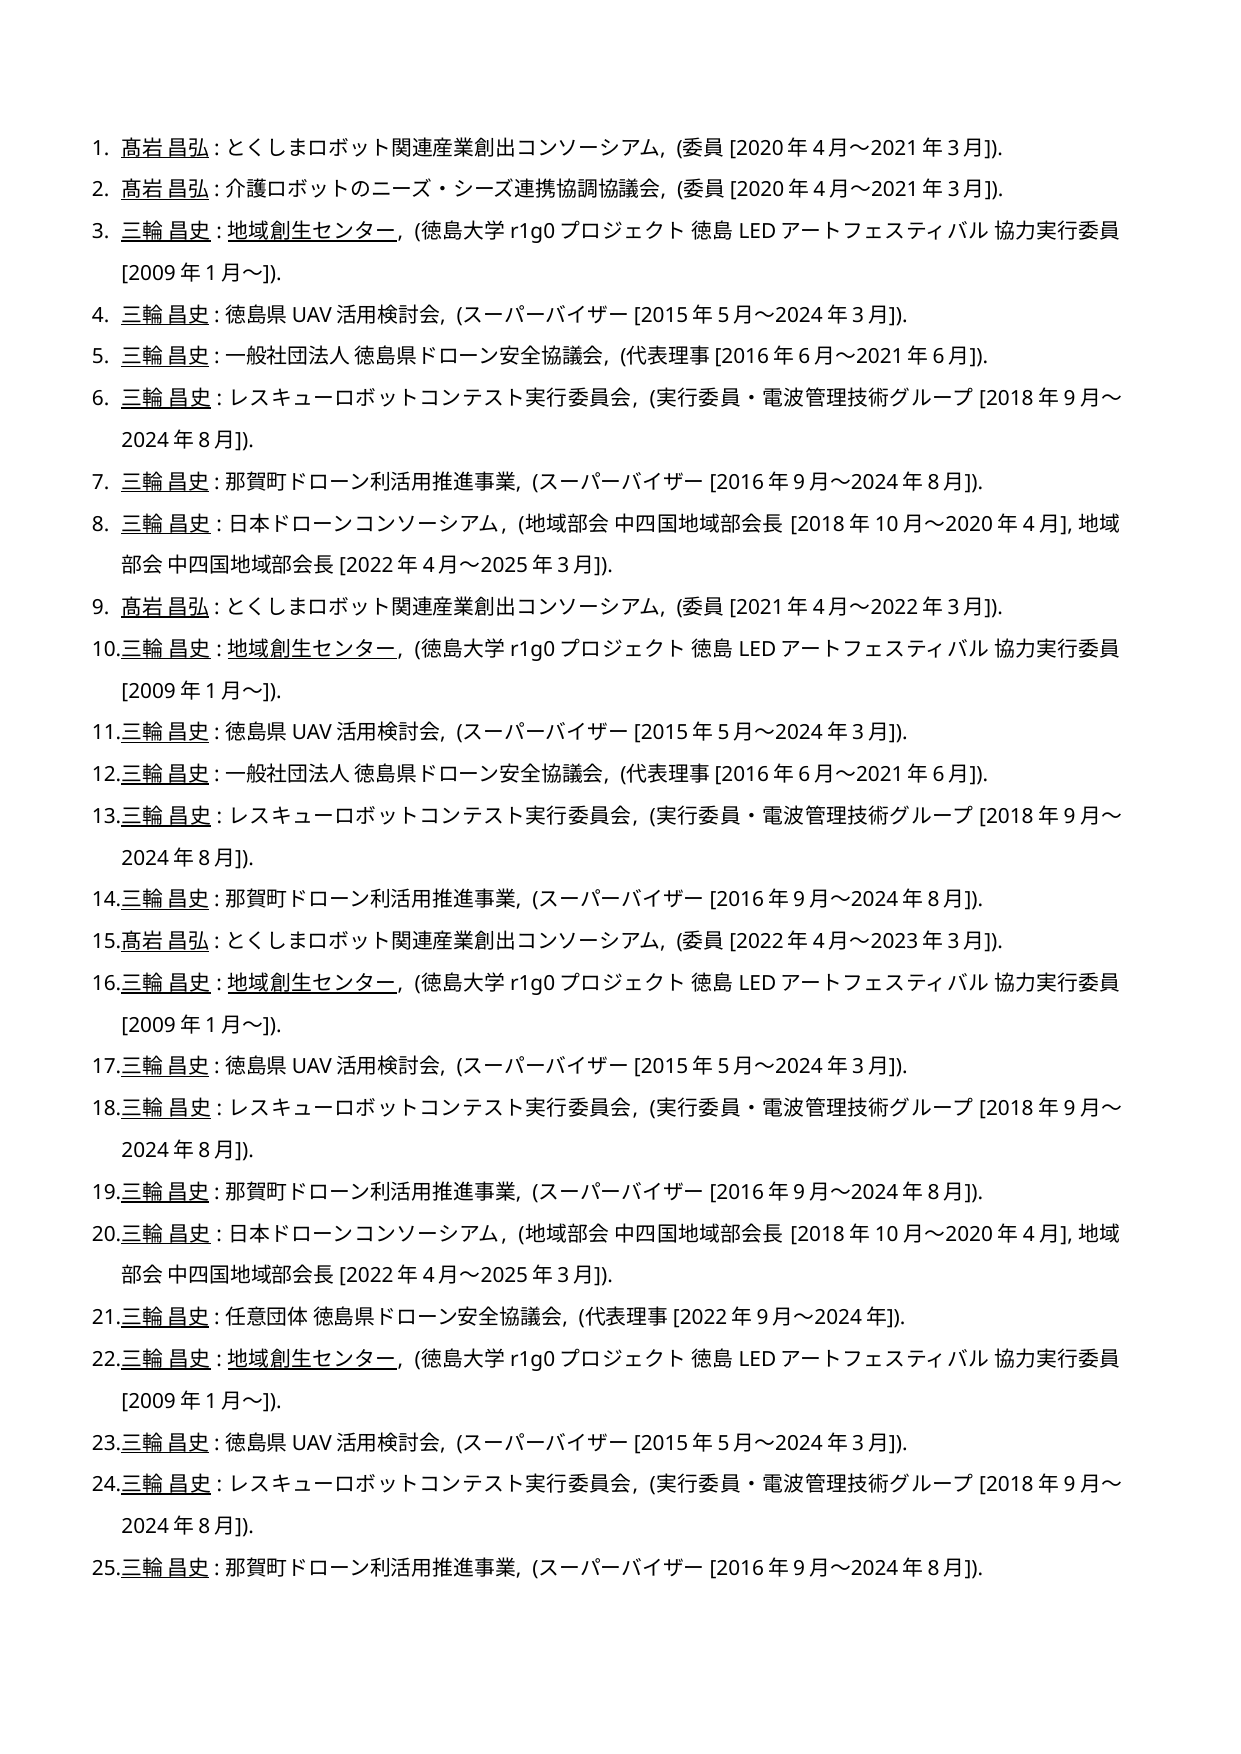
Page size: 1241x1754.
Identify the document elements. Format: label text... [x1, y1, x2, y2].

list 三輪 昌史 : 一般社団法人 徳島県ドローン安全協議会, (代表理事 [2016年6月〜2021年6月]). [92, 334, 1122, 376]
list 三輪 昌史 : 地域創生センター, (徳島大学r1g0プロジェクト 徳島LEDアートフェスティバル 協力実行委員 [2009年1月〜]). [92, 1336, 1122, 1420]
list 三輪 昌史 : 徳島県UAV活用検討会, (スーパーバイザー [2015年5月〜2024年3月]). [92, 1044, 1122, 1086]
list 三輪 昌史 : 那賀町ドローン利活用推進事業, (スーパーバイザー [2016年9月〜2024年8月]). [92, 459, 1122, 501]
list 三輪 昌史 : レスキューロボットコンテスト実行委員会, (実行委員・電波管理技術グループ [2018年9月〜2024年8月]). [92, 376, 1122, 459]
list 三輪 昌史 : 任意団体 徳島県ドローン安全協議会, (代表理事 [2022年9月〜2024年]). [92, 1295, 1122, 1336]
list 三輪 昌史 : 徳島県UAV活用検討会, (スーパーバイザー [2015年5月〜2024年3月]). [92, 1420, 1122, 1462]
list 三輪 昌史 : 地域創生センター, (徳島大学r1g0プロジェクト 徳島LEDアートフェスティバル 協力実行委員 [2009年1月〜]). [92, 626, 1122, 710]
list 髙岩 昌弘 : とくしまロボット関連産業創出コンソーシアム, (委員 [2022年4月〜2023年3月]). [92, 919, 1122, 961]
list 三輪 昌史 : レスキューロボットコンテスト実行委員会, (実行委員・電波管理技術グループ [2018年9月〜2024年8月]). [92, 1086, 1122, 1169]
list 三輪 昌史 : 地域創生センター, (徳島大学r1g0プロジェクト 徳島LEDアートフェスティバル 協力実行委員 [2009年1月〜]). [92, 209, 1122, 292]
list 三輪 昌史 : 那賀町ドローン利活用推進事業, (スーパーバイザー [2016年9月〜2024年8月]). [92, 1169, 1122, 1211]
list 髙岩 昌弘 : 介護ロボットのニーズ・シーズ連携協調協議会, (委員 [2020年4月〜2021年3月]). [92, 167, 1122, 209]
list 三輪 昌史 : 徳島県UAV活用検討会, (スーパーバイザー [2015年5月〜2024年3月]). [92, 292, 1122, 334]
list 三輪 昌史 : 地域創生センター, (徳島大学r1g0プロジェクト 徳島LEDアートフェスティバル 協力実行委員 [2009年1月〜]). [92, 961, 1122, 1044]
list 三輪 昌史 : 那賀町ドローン利活用推進事業, (スーパーバイザー [2016年9月〜2024年8月]). [92, 1545, 1122, 1587]
list 髙岩 昌弘 : とくしまロボット関連産業創出コンソーシアム, (委員 [2020年4月〜2021年3月]). [92, 125, 1122, 167]
list 三輪 昌史 : レスキューロボットコンテスト実行委員会, (実行委員・電波管理技術グループ [2018年9月〜2024年8月]). [92, 793, 1122, 877]
list 三輪 昌史 : 一般社団法人 徳島県ドローン安全協議会, (代表理事 [2016年6月〜2021年6月]). [92, 752, 1122, 793]
list 三輪 昌史 : 日本ドローンコンソーシアム, (地域部会 中四国地域部会長 [2018年10月〜2020年4月], 地域部会 中四国地域部会長 [2022年4月〜2025年3月]). [92, 1211, 1122, 1295]
list 三輪 昌史 : 那賀町ドローン利活用推進事業, (スーパーバイザー [2016年9月〜2024年8月]). [92, 877, 1122, 919]
list 三輪 昌史 : レスキューロボットコンテスト実行委員会, (実行委員・電波管理技術グループ [2018年9月〜2024年8月]). [92, 1462, 1122, 1545]
list 髙岩 昌弘 : とくしまロボット関連産業創出コンソーシアム, (委員 [2021年4月〜2022年3月]). [92, 584, 1122, 626]
list 三輪 昌史 : 日本ドローンコンソーシアム, (地域部会 中四国地域部会長 [2018年10月〜2020年4月], 地域部会 中四国地域部会長 [2022年4月〜2025年3月]). [92, 501, 1122, 584]
list 三輪 昌史 : 徳島県UAV活用検討会, (スーパーバイザー [2015年5月〜2024年3月]). [92, 710, 1122, 752]
